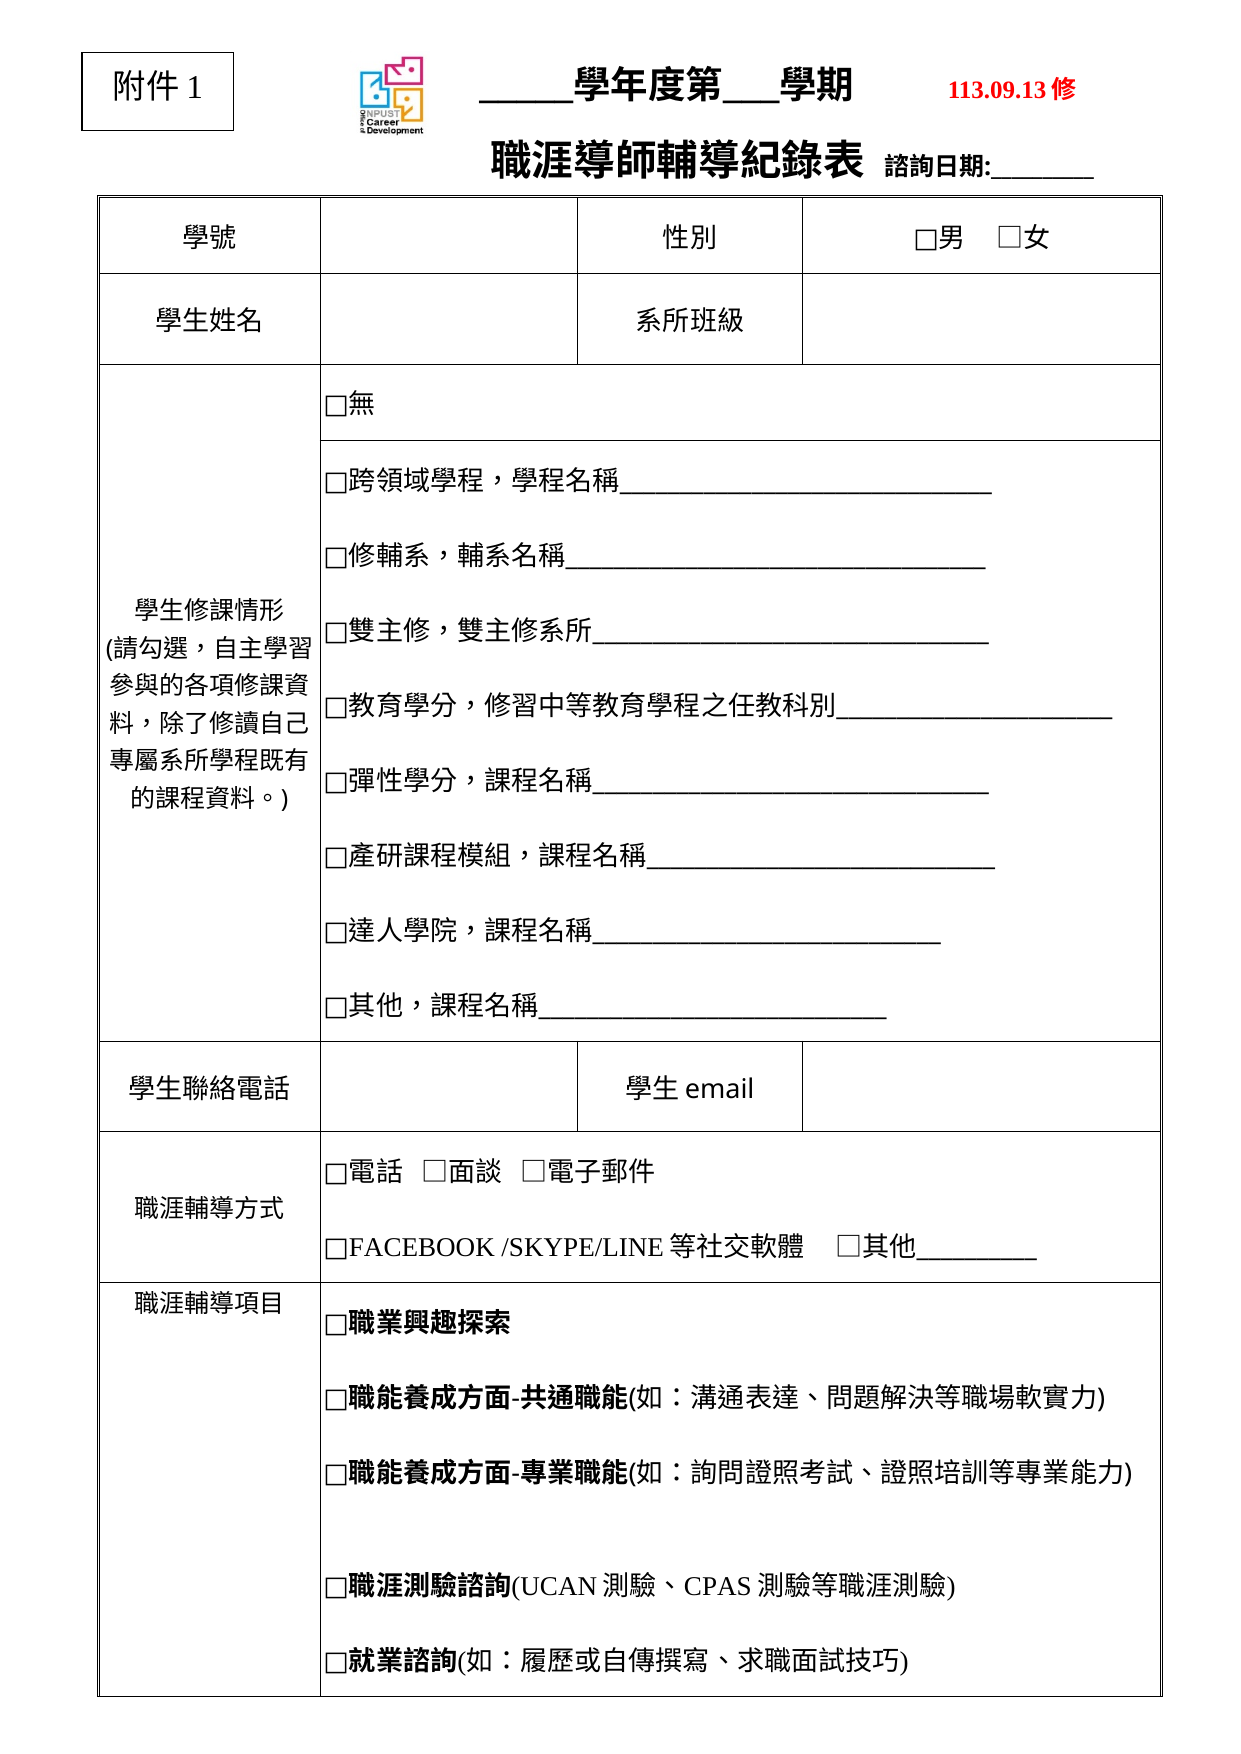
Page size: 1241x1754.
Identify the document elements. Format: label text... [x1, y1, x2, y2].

text _____學年度第___學期 113.09.13修 [187, 45, 1211, 120]
table_cell 職涯輔導方式 [100, 1132, 320, 1282]
table_cell □跨領域學程，學程名稱_______________________________ □修輔系，輔系名稱___________________________________ □雙主修，雙主修系所_________________________________ □教育學分，修習中等教育學程之任教科別_______________________ □彈性學分，課程名稱_________________________________ □產研課程模組，課程名稱_____________________________ □達人學院，課程名稱_____________________________ □其他，課程名稱_____________________________ [321, 441, 1160, 1041]
table_cell □電話 □面談 □電子郵件 □FACEBOOK /SKYPE/LINE等社交軟體 □其他__________ [321, 1132, 1160, 1282]
table_header 性別 [578, 198, 802, 273]
table_cell 職涯輔導項目 [100, 1283, 320, 1696]
table_cell [803, 274, 1160, 363]
table_header 學號 [100, 198, 320, 273]
table_cell □無 [321, 365, 1160, 439]
table_cell [803, 1042, 1160, 1131]
table_cell 學生聯絡電話 [100, 1042, 320, 1131]
table_cell 學生email [578, 1042, 802, 1131]
table_cell [321, 274, 577, 363]
table_header [321, 198, 577, 273]
table_cell 學生姓名 [100, 274, 320, 363]
table_cell [321, 1042, 577, 1131]
text 職涯導師輔導紀錄表 諮詢日期:__________ [187, 120, 1240, 195]
table_cell 學生修課情形 (請勾選，自主學習參與的各項修課資料，除了修讀自己專屬系所學程既有的課程資料。) [100, 365, 320, 1041]
table_header □男 □女 [803, 198, 1160, 273]
table_cell 系所班級 [578, 274, 802, 363]
picture [350, 51, 430, 142]
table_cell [321, 1283, 1160, 1696]
